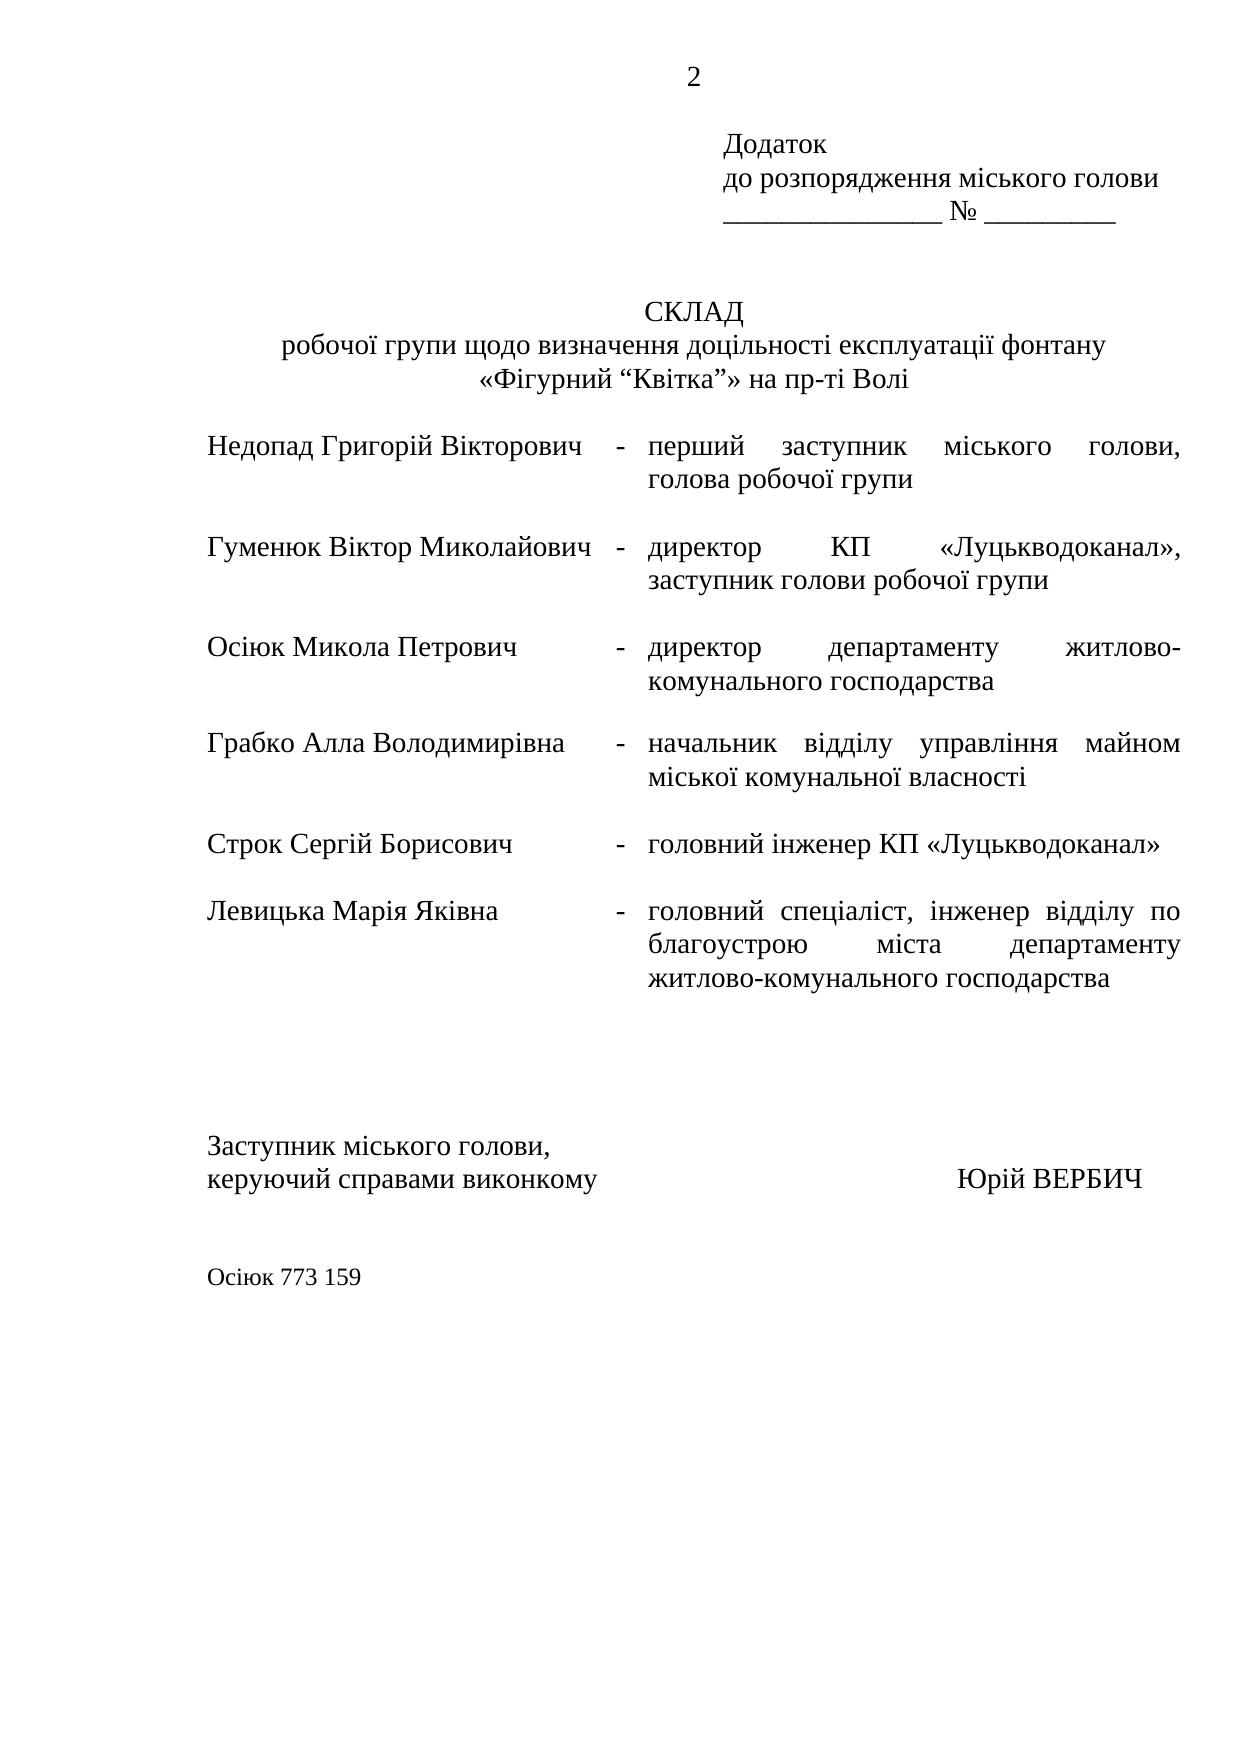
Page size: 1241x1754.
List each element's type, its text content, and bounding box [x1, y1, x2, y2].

table_cell Гуменюк Віктор Миколайович [196, 529, 604, 629]
table_header - [604, 428, 637, 529]
text Додаток [723, 126, 1181, 160]
table_cell Строк Сергій Борисович [196, 826, 604, 893]
text Осіюк 773 159 [207, 1262, 1181, 1291]
table_cell головний інженер КП «Луцькводоканал» [637, 826, 1192, 893]
table_cell начальник відділу управління майном міської комунальної власності [637, 725, 1192, 826]
text Заступник міського голови, [207, 1128, 1181, 1161]
text до розпорядження міського голови [649, 160, 1181, 193]
table_cell - [604, 725, 637, 826]
text СКЛАД [207, 294, 1181, 327]
table_cell Грабко Алла Володимирівна [196, 725, 604, 826]
text робочої групи щодо визначення доцільності експлуатації фонтану [207, 327, 1181, 361]
text «Фігурний “Квітка”» на пр-ті Волі [207, 361, 1181, 394]
text керуючий справами виконкому Юрій ВЕРБИЧ [207, 1161, 1181, 1195]
table_cell Осіюк Микола Петрович [196, 629, 604, 725]
table_header Недопад Григорій Вікторович [196, 428, 604, 529]
table_cell директор департаменту житлово-комунального господарства [637, 629, 1192, 725]
table_cell головний спеціаліст, інженер відділу по благоустрою міста департаменту житлово-комунального господарства [637, 893, 1192, 1027]
table_cell - [604, 529, 637, 629]
table_cell - [604, 826, 637, 893]
table_cell директор КП «Луцькводоканал», заступник голови робочої групи [637, 529, 1192, 629]
table_cell - [604, 629, 637, 725]
text _______________ № _________ [649, 193, 1181, 227]
table_cell Левицька Марія Яківна [196, 893, 604, 1027]
table_cell - [604, 893, 637, 1027]
table_header перший заступник міського голови, голова робочої групи [637, 428, 1192, 529]
